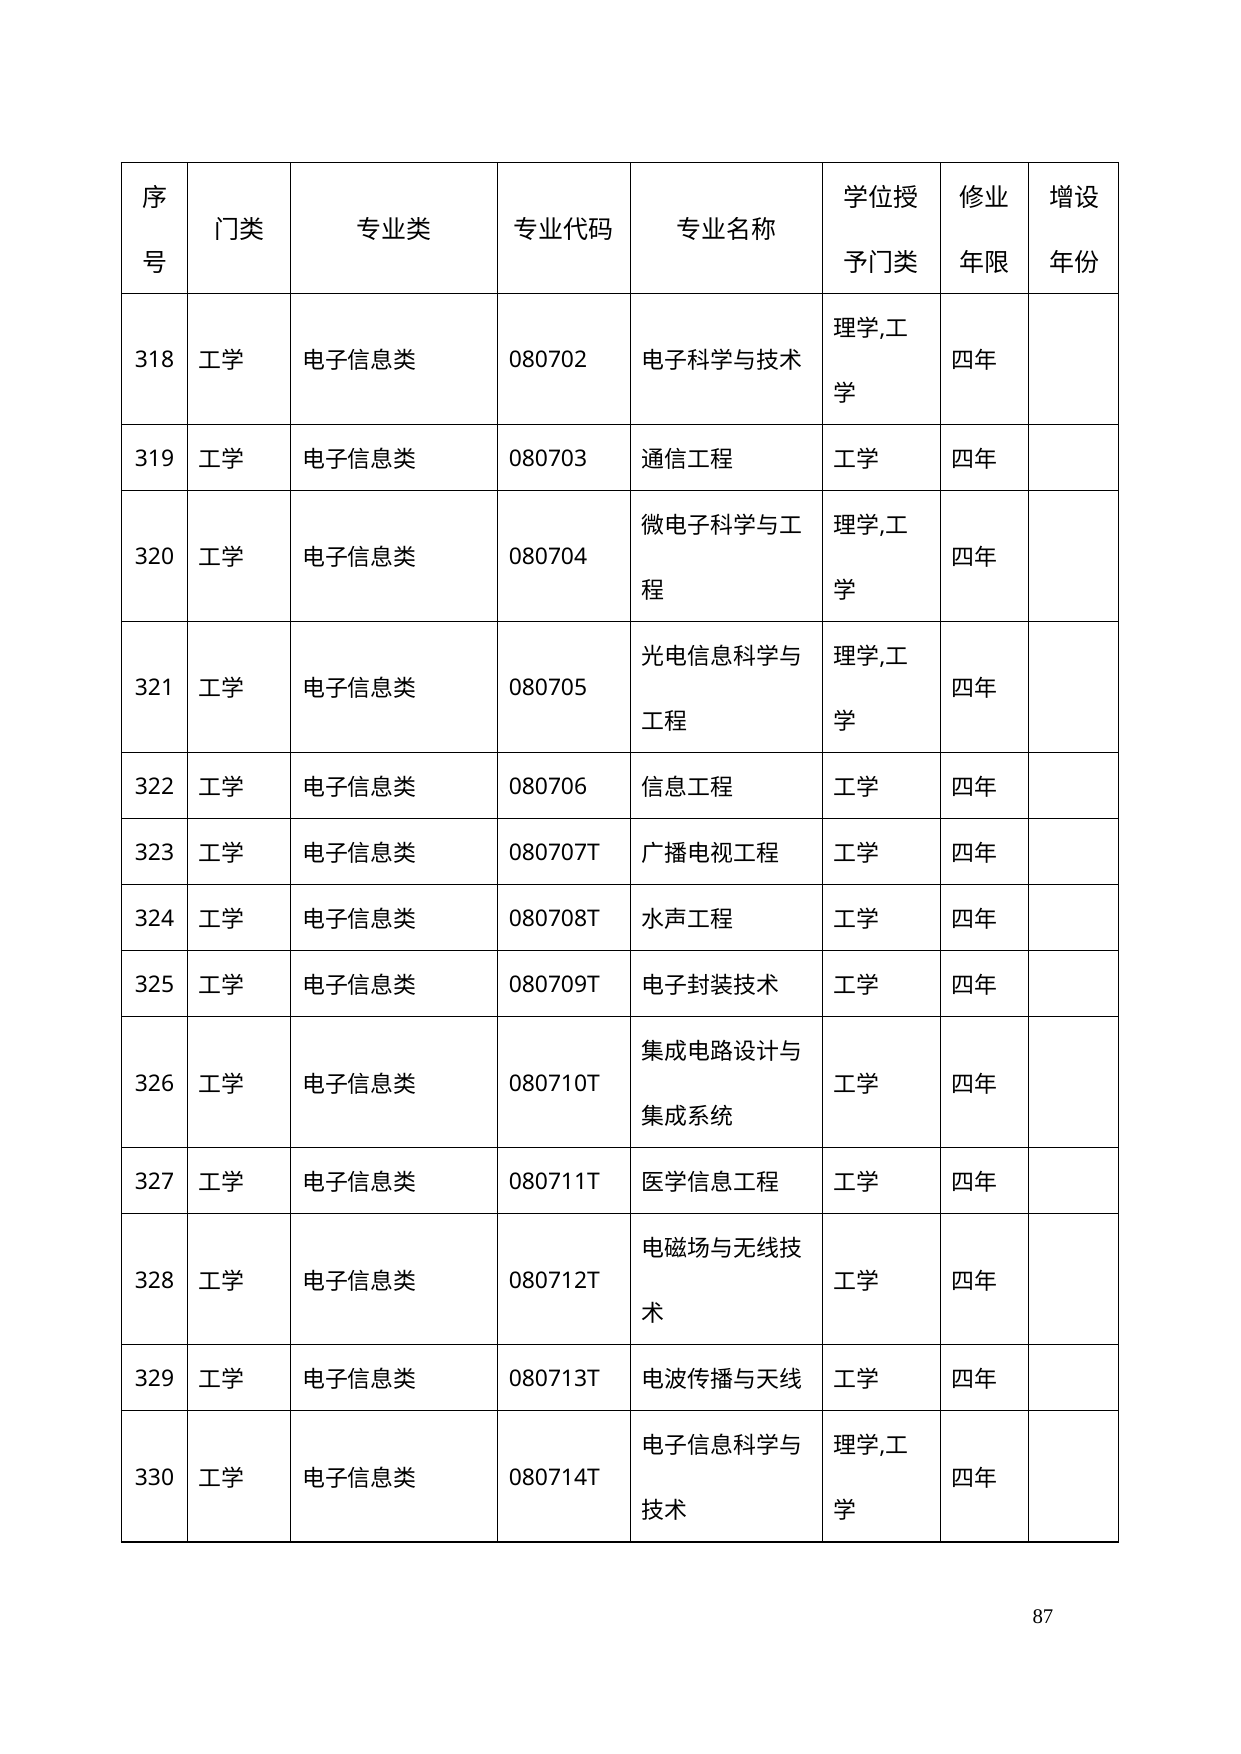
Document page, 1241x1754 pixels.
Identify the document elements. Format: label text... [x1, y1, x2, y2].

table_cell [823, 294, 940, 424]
table_header 学位授予门类 [823, 163, 940, 293]
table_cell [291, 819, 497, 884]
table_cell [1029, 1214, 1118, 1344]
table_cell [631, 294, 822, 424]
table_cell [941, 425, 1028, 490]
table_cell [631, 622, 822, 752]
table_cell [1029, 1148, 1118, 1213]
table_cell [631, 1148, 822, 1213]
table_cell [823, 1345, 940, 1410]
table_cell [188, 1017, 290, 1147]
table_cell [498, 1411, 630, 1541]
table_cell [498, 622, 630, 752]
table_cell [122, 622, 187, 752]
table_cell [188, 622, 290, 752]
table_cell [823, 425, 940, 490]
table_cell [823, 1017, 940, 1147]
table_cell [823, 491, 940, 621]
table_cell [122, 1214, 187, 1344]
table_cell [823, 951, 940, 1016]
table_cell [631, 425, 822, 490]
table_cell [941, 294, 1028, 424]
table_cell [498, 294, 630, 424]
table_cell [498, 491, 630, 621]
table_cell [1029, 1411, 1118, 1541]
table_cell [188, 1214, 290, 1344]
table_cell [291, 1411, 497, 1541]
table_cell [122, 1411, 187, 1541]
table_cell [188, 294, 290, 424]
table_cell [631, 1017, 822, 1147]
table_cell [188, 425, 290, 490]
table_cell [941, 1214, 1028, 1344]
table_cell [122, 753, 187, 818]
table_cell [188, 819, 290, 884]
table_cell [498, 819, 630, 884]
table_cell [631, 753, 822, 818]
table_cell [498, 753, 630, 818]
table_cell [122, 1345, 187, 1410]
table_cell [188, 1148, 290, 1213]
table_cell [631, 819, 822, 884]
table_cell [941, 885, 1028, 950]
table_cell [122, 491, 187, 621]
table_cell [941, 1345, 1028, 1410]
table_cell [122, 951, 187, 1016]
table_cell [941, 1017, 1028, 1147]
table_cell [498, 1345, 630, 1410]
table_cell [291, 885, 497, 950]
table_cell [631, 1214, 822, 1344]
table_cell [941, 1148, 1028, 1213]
table_header 修业年限 [941, 163, 1028, 293]
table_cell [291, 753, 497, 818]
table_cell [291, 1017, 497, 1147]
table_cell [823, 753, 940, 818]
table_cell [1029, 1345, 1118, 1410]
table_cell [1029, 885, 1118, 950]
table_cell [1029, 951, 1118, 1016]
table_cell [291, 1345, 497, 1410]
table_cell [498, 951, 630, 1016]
table_header 专业代码 [498, 163, 630, 293]
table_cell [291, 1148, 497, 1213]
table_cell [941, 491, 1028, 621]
table_header 专业名称 [631, 163, 822, 293]
table_header 序号 [122, 163, 187, 293]
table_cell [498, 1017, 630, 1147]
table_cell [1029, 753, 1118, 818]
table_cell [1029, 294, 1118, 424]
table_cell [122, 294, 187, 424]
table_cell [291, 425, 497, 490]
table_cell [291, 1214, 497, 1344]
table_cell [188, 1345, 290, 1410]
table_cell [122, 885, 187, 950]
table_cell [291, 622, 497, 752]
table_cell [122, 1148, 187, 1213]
table_header 门类 [188, 163, 290, 293]
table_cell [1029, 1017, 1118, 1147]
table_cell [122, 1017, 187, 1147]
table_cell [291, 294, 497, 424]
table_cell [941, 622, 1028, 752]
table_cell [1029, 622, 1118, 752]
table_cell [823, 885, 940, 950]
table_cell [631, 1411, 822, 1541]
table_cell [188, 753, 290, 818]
table_header 增设年份 [1029, 163, 1118, 293]
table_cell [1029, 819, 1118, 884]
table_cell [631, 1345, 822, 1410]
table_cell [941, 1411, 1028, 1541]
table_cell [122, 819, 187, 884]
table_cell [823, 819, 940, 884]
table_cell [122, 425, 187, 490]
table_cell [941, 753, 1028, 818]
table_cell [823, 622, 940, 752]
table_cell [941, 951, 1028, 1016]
table_header 专业类 [291, 163, 497, 293]
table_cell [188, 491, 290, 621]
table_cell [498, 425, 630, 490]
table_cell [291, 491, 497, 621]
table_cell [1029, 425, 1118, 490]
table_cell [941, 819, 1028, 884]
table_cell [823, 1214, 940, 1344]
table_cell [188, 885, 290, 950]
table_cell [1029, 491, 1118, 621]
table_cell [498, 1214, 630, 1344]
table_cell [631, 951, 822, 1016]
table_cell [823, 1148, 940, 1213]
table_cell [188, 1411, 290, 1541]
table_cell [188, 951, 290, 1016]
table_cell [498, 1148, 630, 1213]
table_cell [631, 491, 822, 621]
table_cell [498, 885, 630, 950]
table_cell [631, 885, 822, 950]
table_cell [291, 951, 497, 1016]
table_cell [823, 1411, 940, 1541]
